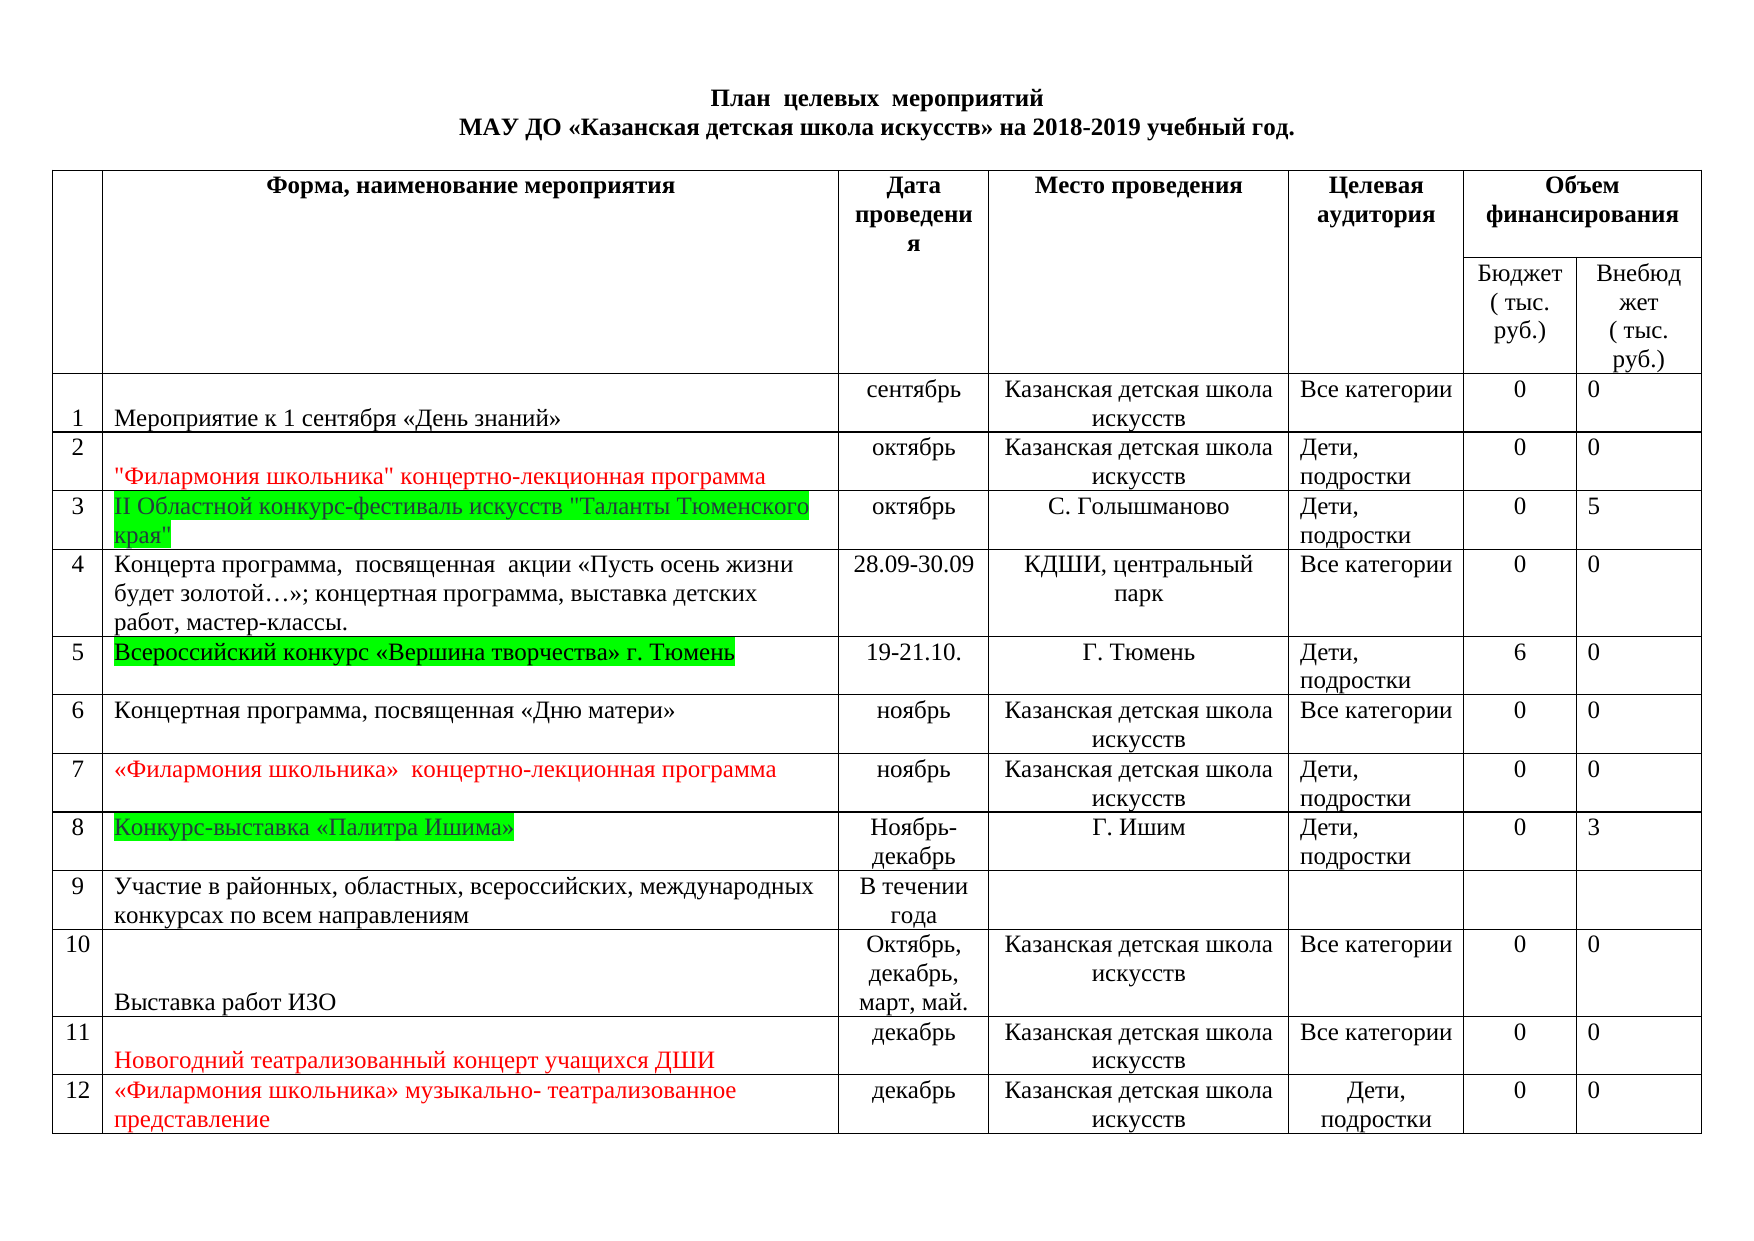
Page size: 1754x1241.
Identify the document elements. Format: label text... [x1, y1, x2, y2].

table_cell С. Голышманово [989, 491, 1288, 548]
table_cell 0 [1577, 754, 1701, 811]
table_cell 0 [1464, 433, 1576, 490]
table_cell 11 [53, 1017, 102, 1074]
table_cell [989, 1075, 1288, 1133]
table_cell Внебюджет ( тыс. руб.) [1577, 258, 1701, 373]
table_cell 0 [1577, 433, 1701, 490]
table_cell 3 [53, 491, 102, 548]
table_cell 0 [1464, 1075, 1576, 1133]
table_cell [1464, 871, 1576, 928]
table_cell Участие в районных, областных, всероссийских, международных конкурсах по всем направлениям [103, 871, 838, 928]
table_cell 6 [1464, 637, 1576, 694]
table_header Форма, наименование мероприятия [103, 171, 838, 373]
table_cell 5 [1577, 491, 1701, 548]
table_cell 7 [53, 754, 102, 811]
table_cell Дети, подростки [1289, 754, 1463, 811]
table_cell Концертная программа, посвященная «Дню матери» [103, 695, 838, 753]
table_cell 0 [1464, 550, 1576, 636]
table_cell "Филармония школьника" концертно-лекционная программа [103, 433, 838, 490]
table_cell Ноябрь-декабрь [839, 813, 988, 870]
table_cell 2 [53, 433, 102, 490]
table_cell Дети, подростки [1289, 813, 1463, 870]
table_cell Дети, подростки [1289, 1075, 1463, 1133]
table_cell октябрь [839, 491, 988, 548]
table_cell сентябрь [839, 374, 988, 431]
table_cell декабрь [839, 1017, 988, 1074]
table_cell [1577, 871, 1701, 928]
table_cell Все категории [1289, 550, 1463, 636]
table_cell Всероссийский конкурс «Вершина творчества» г. Тюмень [103, 637, 838, 694]
table_cell 1 [53, 374, 102, 431]
table_cell ноябрь [839, 754, 988, 811]
table_cell 10 [53, 930, 102, 1016]
table_cell 12 [53, 1075, 102, 1133]
table_cell Все категории [1289, 695, 1463, 753]
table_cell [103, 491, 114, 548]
table_cell 0 [1577, 637, 1701, 694]
table_cell Казанская детская школа искусств [989, 754, 1288, 811]
table_cell 0 [1464, 695, 1576, 753]
table_cell 5 [53, 637, 102, 694]
table_cell КДШИ, центральный парк [989, 550, 1288, 636]
text План целевых мероприятий [118, 83, 1636, 112]
table_cell Конкурс-выставка «Палитра Ишима» [103, 813, 838, 870]
table_cell Бюджет ( тыс. руб.) [1464, 258, 1576, 373]
text МАУ ДО «Казанская детская школа искусств» на 2018-2019 учебный год. [118, 112, 1636, 141]
table_cell 0 [1577, 550, 1701, 636]
table_cell II Областной конкурс-фестиваль искусств "Таланты Тюменского края" [171, 491, 838, 548]
table_cell Все категории [1289, 930, 1463, 1016]
table_cell Новогодний театрализованный концерт учащихся ДШИ [103, 1017, 838, 1074]
table_cell «Филармония школьника» музыкально- театрализованное представление [103, 1075, 838, 1133]
table_cell 0 [1464, 374, 1576, 431]
table_cell 0 [1464, 813, 1576, 870]
table_cell 8 [53, 813, 102, 870]
table_cell Концерта программа, посвященная акции «Пусть осень жизни будет золотой…»; концертная программа, выставка детских работ, мастер-классы. [103, 550, 838, 636]
table_cell Все категории [1289, 1017, 1463, 1074]
table_cell 28.09-30.09 [839, 550, 988, 636]
table_cell 3 [1577, 813, 1701, 870]
table_cell Дети, подростки [1289, 637, 1463, 694]
table_cell [1289, 871, 1463, 928]
table_cell 4 [53, 550, 102, 636]
table_cell 0 [1577, 695, 1701, 753]
table_cell Мероприятие к 1 сентября «День знаний» [103, 374, 838, 431]
table_cell 0 [1577, 374, 1701, 431]
table_cell Казанская детская школа искусств [989, 433, 1288, 490]
table_cell 0 [1577, 930, 1701, 1016]
table_header Объем финансирования [1464, 171, 1701, 257]
table_header [53, 171, 102, 373]
table_cell 6 [53, 695, 102, 753]
table_cell октябрь [839, 433, 988, 490]
table_cell Выставка работ ИЗО [103, 930, 838, 1016]
table_cell «Филармония школьника» концертно-лекционная программа [103, 754, 838, 811]
table_cell 0 [1577, 1017, 1701, 1074]
table_cell 0 [1464, 1017, 1576, 1074]
table_cell Октябрь, декабрь, март, май. [839, 930, 988, 1016]
table_header Целевая аудитория [1289, 171, 1463, 373]
table_cell Дети, подростки [1289, 433, 1463, 490]
table_cell ноябрь [839, 695, 988, 753]
table_cell Казанская детская школа искусств [989, 695, 1288, 753]
table_cell В течении года [839, 871, 988, 928]
table_cell Г. Тюмень [989, 637, 1288, 694]
table_cell Все категории [1289, 374, 1463, 431]
table_header Дата проведения [839, 171, 988, 373]
table_cell Казанская детская школа искусств [989, 930, 1288, 1016]
table_cell 9 [53, 871, 102, 928]
table_cell 0 [1464, 754, 1576, 811]
table_cell 0 [1464, 930, 1576, 1016]
table_cell Дети, подростки [1289, 491, 1463, 548]
table_cell Казанская детская школа искусств [989, 374, 1288, 431]
table_cell Г. Ишим [989, 813, 1288, 870]
table_cell Казанская детская школа искусств [989, 1017, 1288, 1074]
table_cell декабрь [839, 1075, 988, 1133]
table_header Место проведения [989, 171, 1288, 373]
table_cell 19-21.10. [839, 637, 988, 694]
table_cell [989, 871, 1288, 928]
table_cell 0 [1464, 491, 1576, 548]
table_cell 0 [1577, 1075, 1701, 1133]
